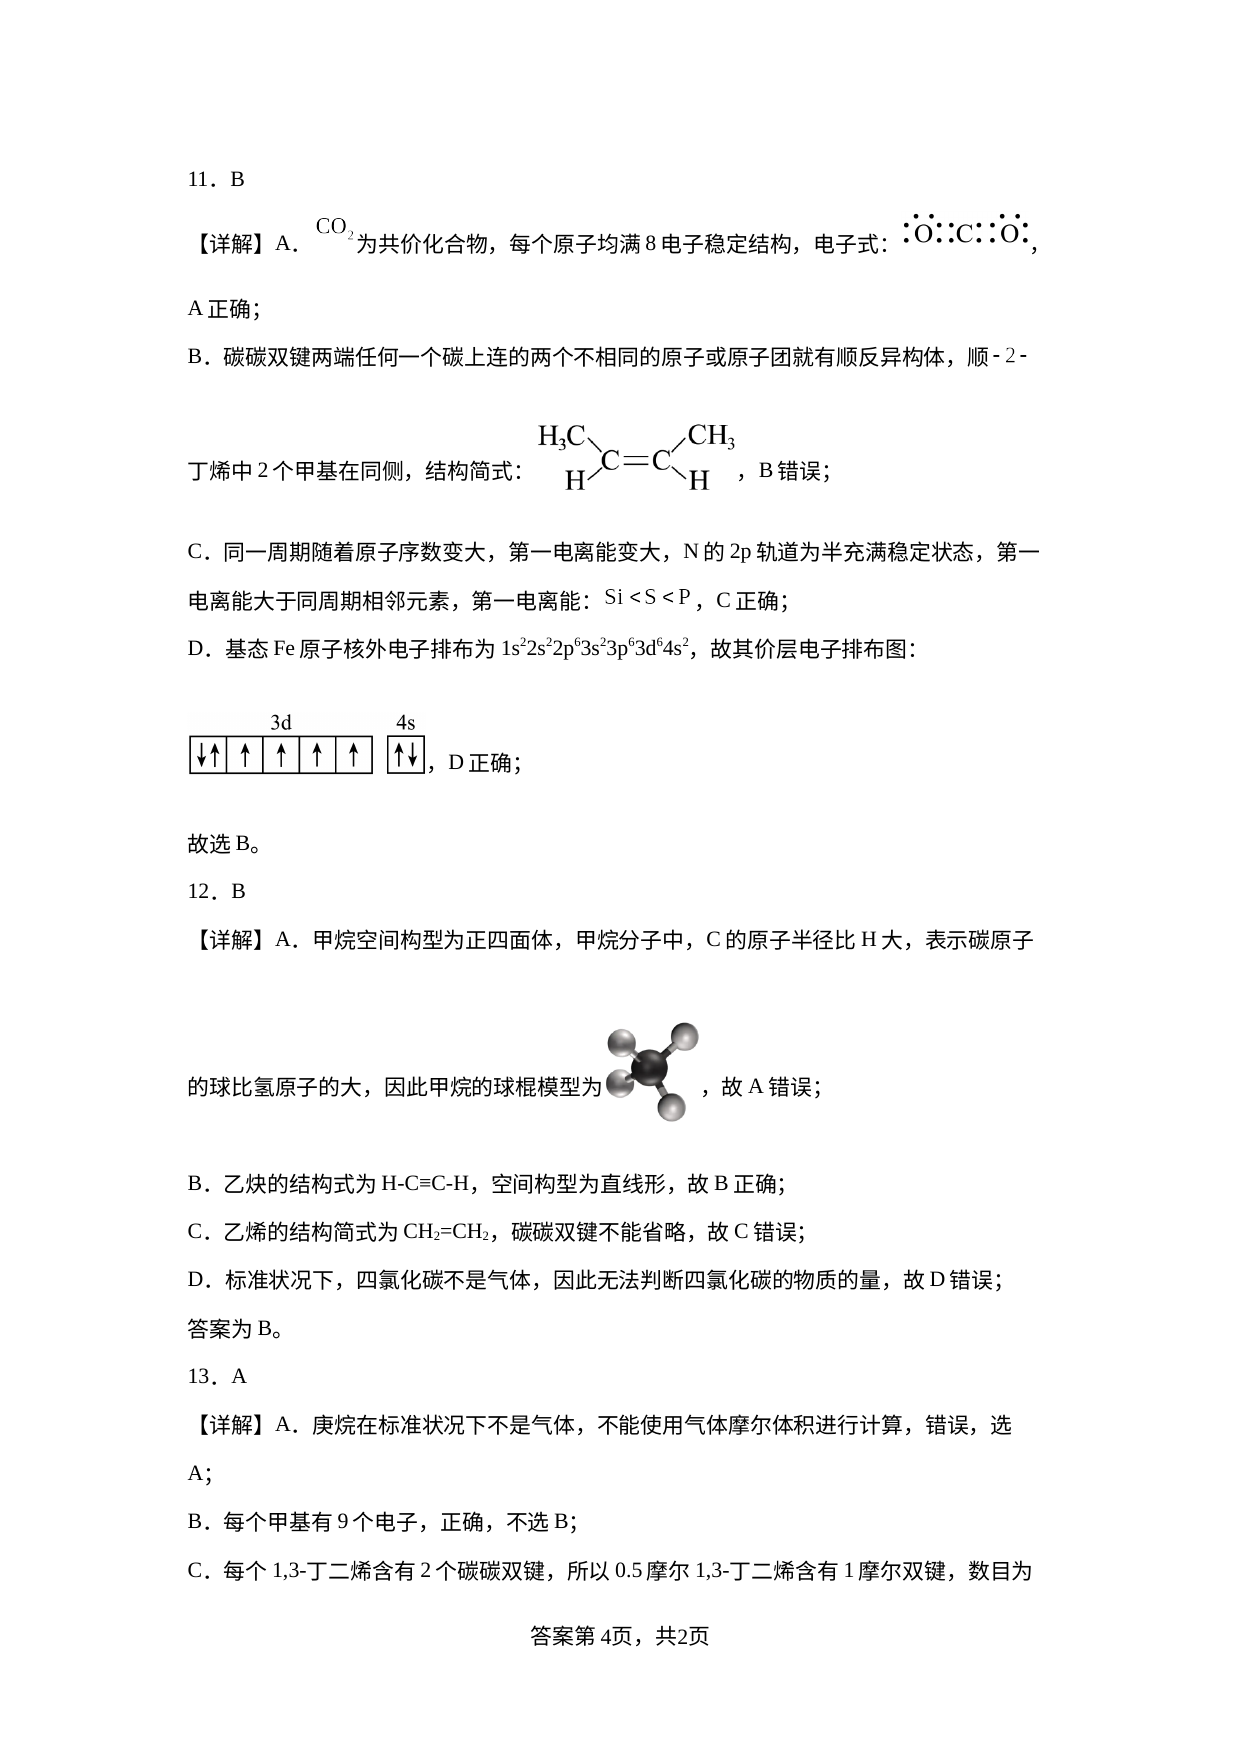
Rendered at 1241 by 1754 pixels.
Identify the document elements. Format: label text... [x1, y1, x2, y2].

picture [602, 1020, 700, 1122]
text 【详解】A．甲烷空间构型为正四面体，甲烷分子中，C的原子半径比H大，表示碳原子的球比氢原子的大，因此甲烷的球棍模型为，故A错误； [187, 923, 1053, 1150]
text 13．A [187, 1359, 1053, 1392]
text D．标准状况下，四氯化碳不是气体，因此无法判断四氯化碳的物质的量，故D错误； [187, 1263, 1053, 1295]
text C．乙烯的结构简式为CH2=CH2，碳碳双键不能省略，故C错误； [187, 1214, 1053, 1247]
picture [901, 211, 1030, 245]
text B．碳碳双键两端任何一个碳上连的两个不相同的原子或原子团就有顺反异构体，顺丁烯中2个甲基在同侧，结构简式：，B错误； [187, 340, 1053, 519]
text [187, 1553, 1053, 1586]
picture [187, 712, 427, 776]
text 【详解】A．为共价化合物，每个原子均满8电子稳定结构，电子式：，A正确； [187, 210, 1053, 324]
text 11．B [187, 162, 1053, 194]
text B．乙炔的结构式为H-C≡C-H，空间构型为直线形，故B正确； [187, 1166, 1053, 1199]
text 答案为B。 [187, 1311, 1053, 1344]
text 【详解】A．庚烷在标准状况下不是气体，不能使用气体摩尔体积进行计算，错误，选A； [187, 1408, 1053, 1489]
text D．基态Fe原子核外电子排布为1s22s22p63s23p63d64s2，故其价层电子排布图：，D正确； [187, 632, 1053, 810]
text C．同一周期随着原子序数变大，第一电离能变大，N的2p轨道为半充满稳定状态，第一电离能大于同周期相邻元素，第一电离能：，C正确； [187, 534, 1053, 616]
picture [535, 421, 737, 492]
text 故选B。 [187, 826, 1053, 859]
text B．每个甲基有9个电子，正确，不选B； [187, 1505, 1053, 1537]
text 12．B [187, 874, 1053, 907]
